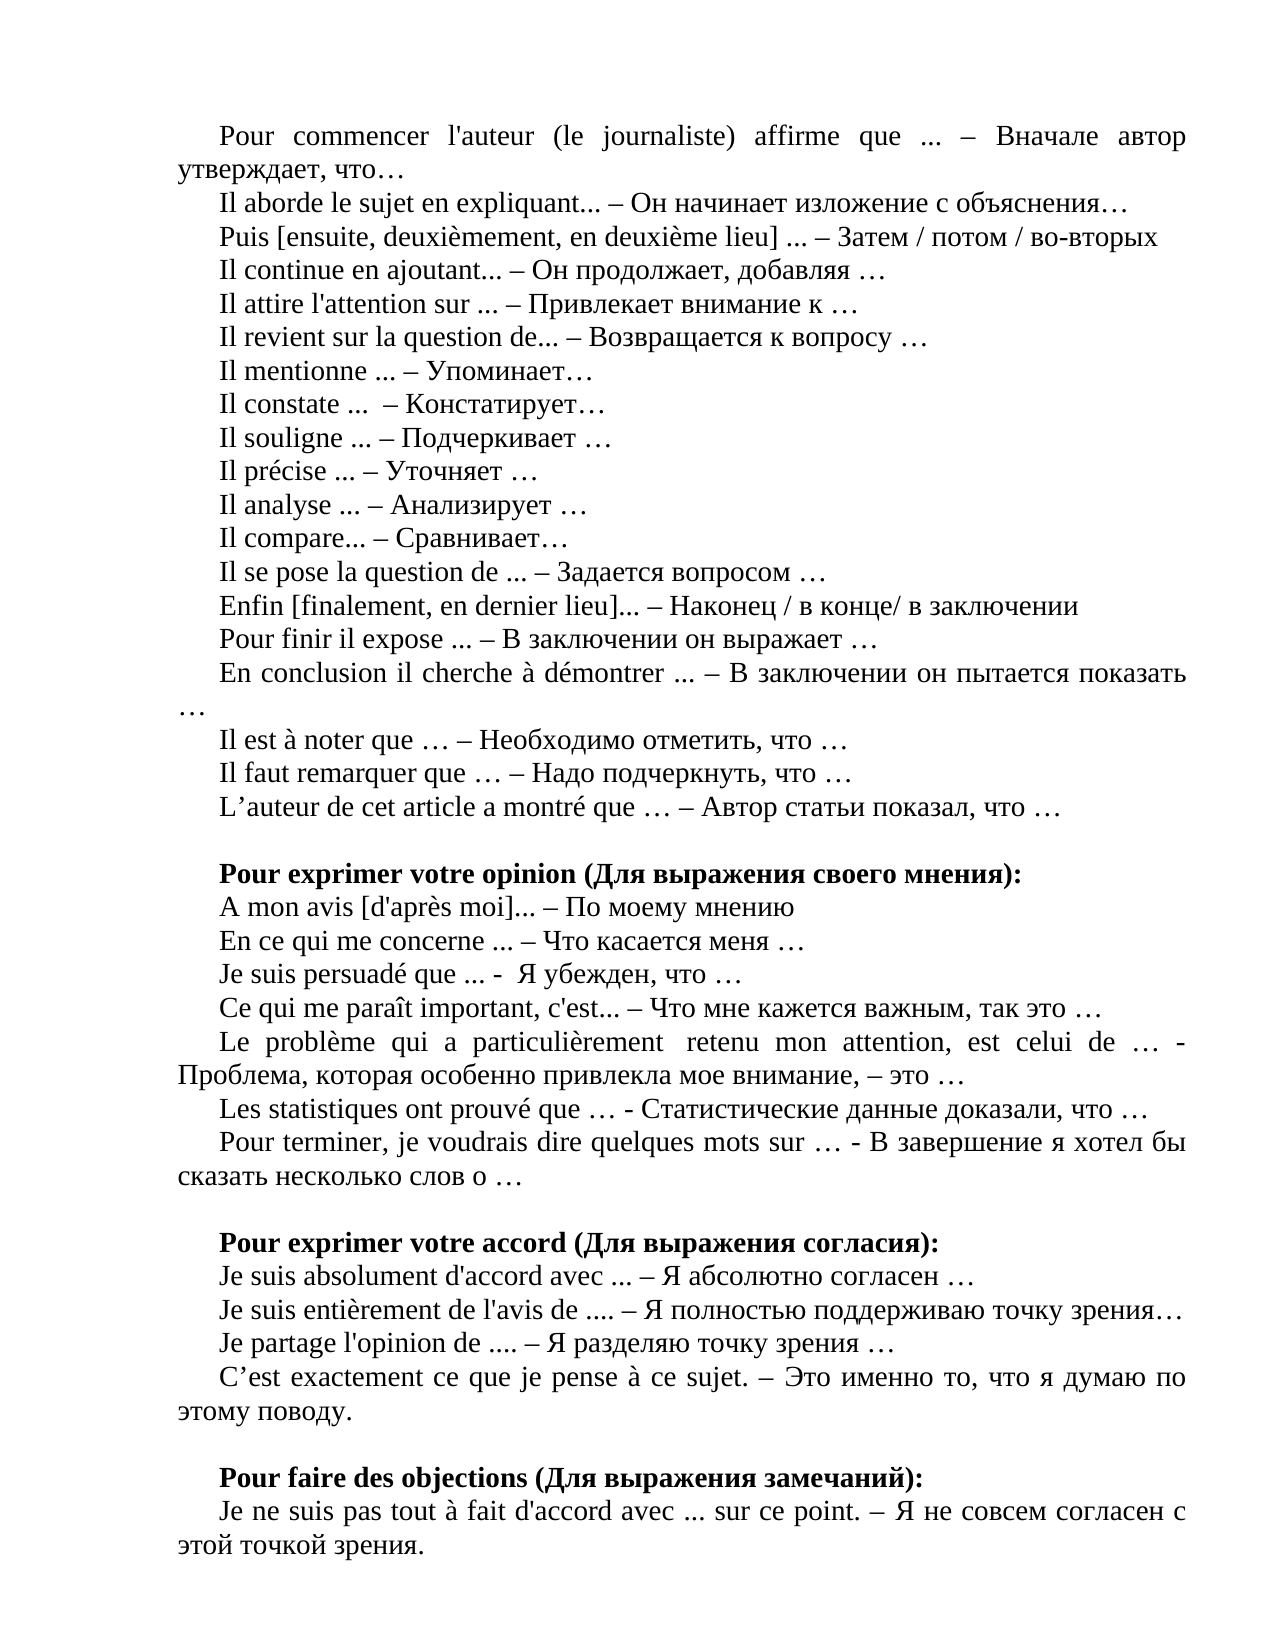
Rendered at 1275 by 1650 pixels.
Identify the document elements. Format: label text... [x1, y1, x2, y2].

text L’auteur de cet article a montré que … – Автор статьи показал, что … [177, 789, 1186, 822]
text A mon avis [d'après moi]... – По моему мнению [177, 889, 1186, 923]
text C’est exactement ce que je pense à ce sujet. – Это именно то, что я думаю по этому поводу. [177, 1359, 1186, 1426]
text Il revient sur la question de... – Возвращается к вопросу … [177, 319, 1186, 353]
text Pour exprimer votre opinion (Для выражения своего мнения): [177, 856, 1186, 889]
text Je partage l'opinion de .... – Я разделяю точку зрения … [177, 1326, 1186, 1359]
text Puis [ensuite, deuxièmement, en deuxième lieu] ... – Затем / потом / во-вторых [177, 219, 1186, 252]
text Il faut remarquer que … – Надо подчеркнуть, что … [177, 755, 1186, 789]
text Je suis absolument d'accord avec ... – Я абсолютно согласен … [177, 1258, 1186, 1292]
text Je ne suis pas tout à fait d'accord avec ... sur ce point. – Я не совсем согласен с этой точкой зрения. [177, 1493, 1186, 1560]
text Il aborde le sujet en expliquant... – Он начинает изложение с объяснения… [177, 185, 1186, 219]
text Pour exprimer votre accord (Для выражения согласия): [177, 1225, 1186, 1258]
text Le problème qui a particulièrement retenu mon attention, est celui de … - Проблема, которая особенно привлекла мое внимание, – это … [177, 1024, 1186, 1091]
text Il compare... – Сравнивает… [177, 521, 1186, 554]
text Il analyse ... – Анализирует … [177, 487, 1186, 521]
text Pour commencer l'auteur (le journaliste) affirme que ... – Вначале автор утверждает, что… [177, 118, 1186, 185]
text Pour faire des objections (Для выражения замечаний): [177, 1460, 1186, 1493]
text Il précise ... – Уточняет … [177, 453, 1186, 487]
text Il se pose la question de ... – Задается вопросом … [177, 554, 1186, 588]
text En conclusion il cherche à démontrer ... – В заключении он пытается показать … [177, 655, 1186, 722]
text Pour terminer, je voudrais dire quelques mots sur … - В завершение я хотел бы сказать несколько слов о … [177, 1124, 1186, 1191]
text Il continue en ajoutant... – Он продолжает, добавляя … [177, 252, 1186, 286]
text Ce qui me paraît important, c'est... – Что мне кажется важным, так это … [177, 990, 1186, 1024]
text Pour finir il expose ... – В заключении он выражает … [177, 621, 1186, 655]
text Il attire l'attention sur ... – Привлекает внимание к … [177, 286, 1186, 319]
text Il souligne ... – Подчеркивает … [177, 420, 1186, 453]
text En ce qui me concerne ... – Что касается меня … [177, 923, 1186, 957]
text Il mentionne ... – Упоминает… [177, 353, 1186, 386]
text Il est à noter que … – Необходимо отметить, что … [177, 722, 1186, 755]
text Les statistiques ont prouvé que … - Статистические данные доказали, что … [177, 1091, 1186, 1124]
text Il constate ... – Констатирует… [177, 386, 1186, 420]
text Je suis entièrement de l'avis de .... – Я полностью поддерживаю точку зрения… [177, 1292, 1186, 1326]
text Je suis persuadé que ... - Я убежден, что … [177, 957, 1186, 990]
text Enfin [finalement, en dernier lieu]... – Наконец / в конце/ в заключении [177, 588, 1186, 621]
